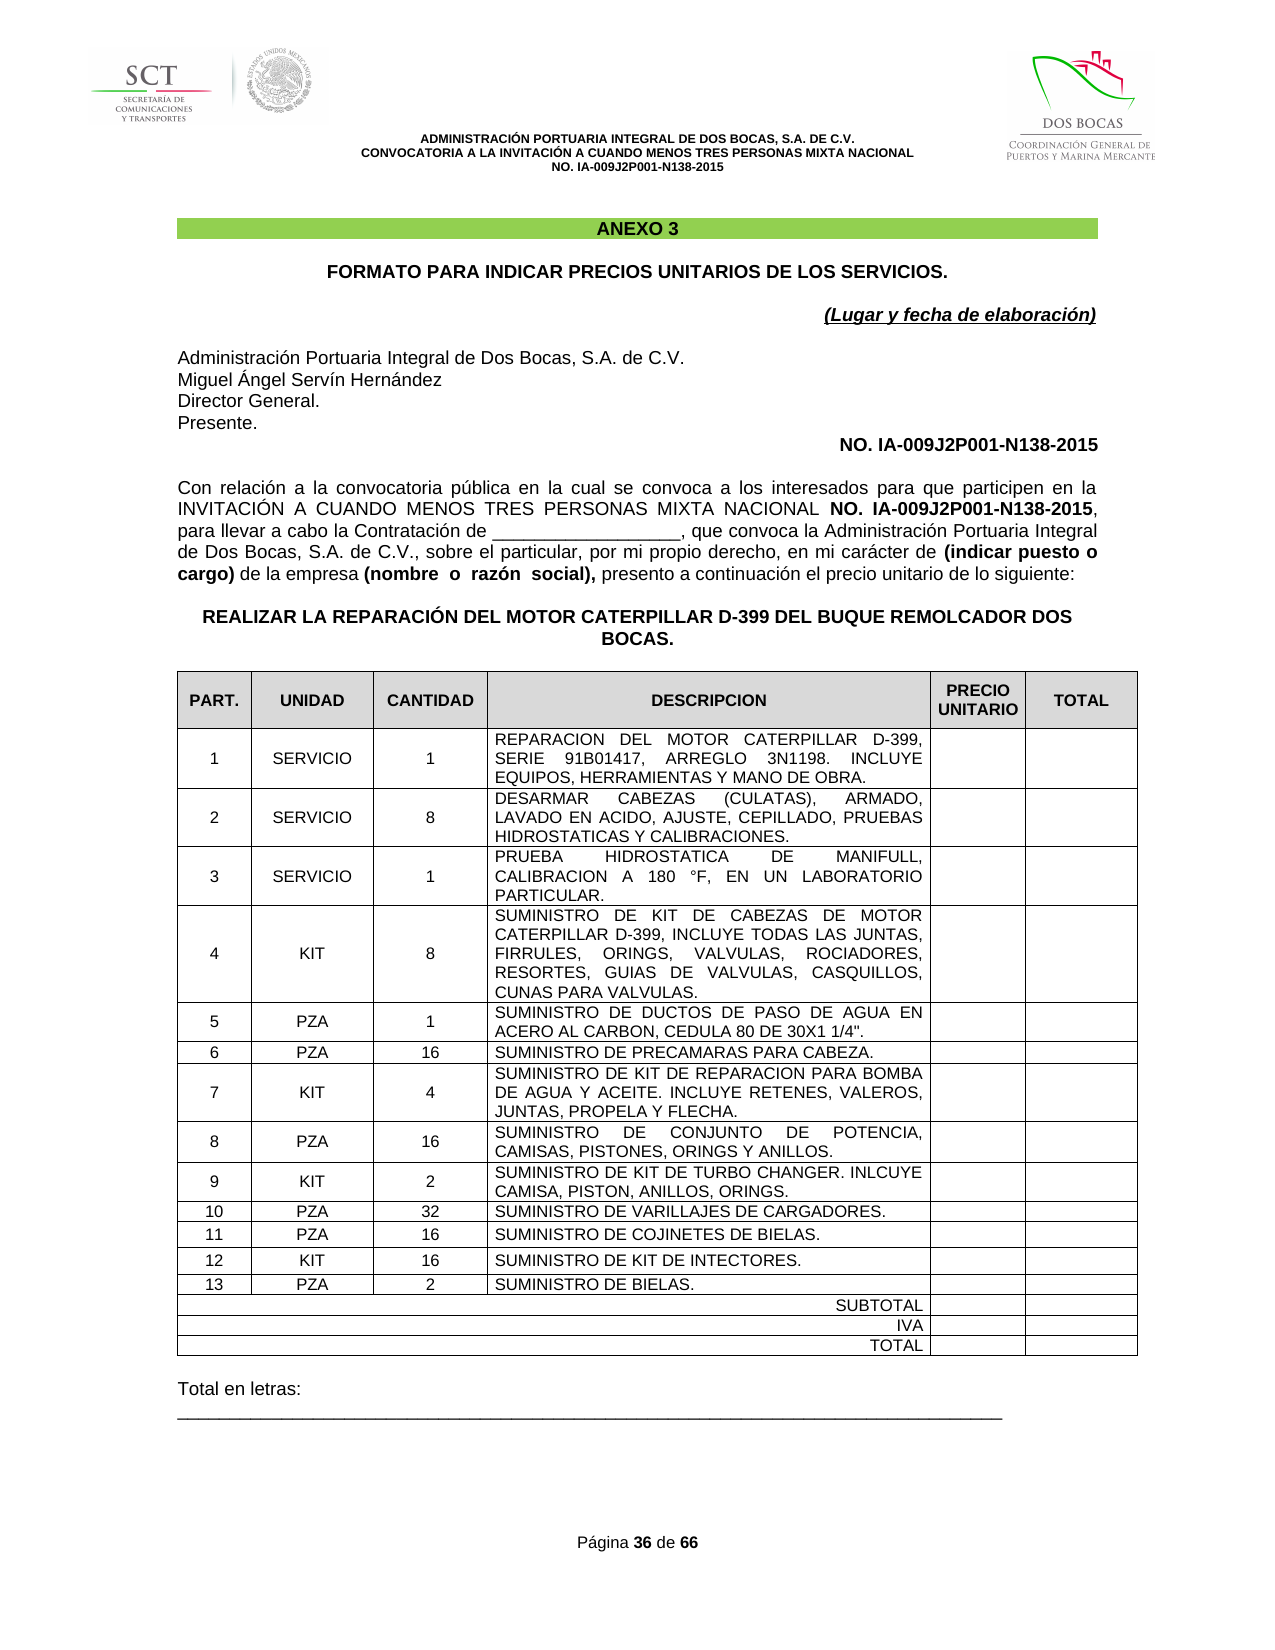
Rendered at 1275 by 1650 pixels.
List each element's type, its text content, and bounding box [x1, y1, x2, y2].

table_cell SUMINISTRO DE CONJUNTO DE POTENCIA, CAMISAS, PISTONES, ORINGS Y ANILLOS. [488, 1122, 930, 1162]
text Presente. [177, 412, 1098, 433]
picture [1007, 51, 1155, 162]
table_cell 4 [178, 906, 251, 1002]
text Total en letras: _______________________________________________________________________________ [177, 1377, 1098, 1421]
table_cell [931, 1064, 1025, 1121]
table_cell PRUEBA HIDROSTATICA DE MANIFULL, CALIBRACION A 180 °F, EN UN LABORATORIO PARTICULAR. [488, 847, 930, 905]
table_cell [1026, 1163, 1137, 1201]
table_header DESCRIPCION [488, 672, 930, 728]
table_header PRECIO UNITARIO [931, 672, 1025, 728]
table_cell 1 [374, 1003, 487, 1041]
table_cell 8 [374, 906, 487, 1002]
table_cell 4 [374, 1064, 487, 1121]
table_cell 8 [178, 1122, 251, 1162]
table_cell [931, 906, 1025, 1002]
table_cell 16 [374, 1122, 487, 1162]
text Director General. [177, 390, 1098, 412]
table_cell 16 [374, 1248, 487, 1274]
text ANEXO 3 [177, 218, 1098, 239]
table_cell 16 [374, 1222, 487, 1247]
table_cell [1026, 906, 1137, 1002]
table_cell PZA [252, 1222, 373, 1247]
table_cell 2 [374, 1275, 487, 1294]
table_cell PZA [252, 1042, 373, 1062]
table_cell [1026, 729, 1137, 788]
table_cell [1026, 1316, 1137, 1335]
table_cell 8 [374, 789, 487, 846]
table_cell SUMINISTRO DE KIT DE INTECTORES. [488, 1248, 930, 1274]
table_cell [931, 1163, 1025, 1201]
table_header CANTIDAD [374, 672, 487, 728]
table_cell [931, 1222, 1025, 1247]
table_cell 11 [178, 1222, 251, 1247]
table_cell [1026, 789, 1137, 846]
table_cell [931, 847, 1025, 905]
table_cell SUMINISTRO DE KIT DE CABEZAS DE MOTOR CATERPILLAR D-399, INCLUYE TODAS LAS JUNTAS, FIRRULES, ORINGS, VALVULAS, ROCIADORES, RESORTES, GUIAS DE VALVULAS, CASQUILLOS, CUNAS PARA VALVULAS. [488, 906, 930, 1002]
table_cell [1026, 1064, 1137, 1121]
text Con relación a la convocatoria pública en la cual se convoca a los interesados para que participen en la INVITACIÓN A CUANDO MENOS TRES PERSONAS MIXTA NACIONAL NO. IA-009J2P001-N138-2015, para llevar a cabo la Contratación de __________________, que convoca la Administración Portuaria Integral de Dos Bocas, S.A. de C.V., sobre el particular, por mi propio derecho, en mi carácter de (indicar puesto o cargo) de la empresa (nombre o razón social), presento a continuación el precio unitario de lo siguiente: [177, 476, 1098, 584]
table_cell PZA [252, 1003, 373, 1041]
table_cell PZA [252, 1122, 373, 1162]
table_cell REPARACION DEL MOTOR CATERPILLAR D-399, SERIE 91B01417, ARREGLO 3N1198. INCLUYE EQUIPOS, HERRAMIENTAS Y MANO DE OBRA. [488, 729, 930, 788]
table_cell 10 [178, 1202, 251, 1221]
text FORMATO PARA INDICAR PRECIOS UNITARIOS DE LOS SERVICIOS. [177, 261, 1098, 282]
table_header TOTAL [1026, 672, 1137, 728]
table_cell SERVICIO [252, 847, 373, 905]
table_cell SERVICIO [252, 729, 373, 788]
table_cell [1026, 847, 1137, 905]
table_cell PZA [252, 1275, 373, 1294]
table_cell 1 [178, 729, 251, 788]
table_cell 1 [374, 847, 487, 905]
table_cell [1026, 1336, 1137, 1355]
table_cell 9 [178, 1163, 251, 1201]
table_cell 6 [178, 1042, 251, 1062]
table_cell 13 [178, 1275, 251, 1294]
table_cell [931, 1248, 1025, 1274]
table_cell SUMINISTRO DE PRECAMARAS PARA CABEZA. [488, 1042, 930, 1062]
table_cell 12 [178, 1248, 251, 1274]
table_cell [1026, 1222, 1137, 1247]
table_cell DESARMAR CABEZAS (CULATAS), ARMADO, LAVADO EN ACIDO, AJUSTE, CEPILLADO, PRUEBAS HIDROSTATICAS Y CALIBRACIONES. [488, 789, 930, 846]
table_cell KIT [252, 1163, 373, 1201]
table_cell [1026, 1295, 1137, 1314]
table_cell [1026, 1042, 1137, 1062]
text (Lugar y fecha de elaboración) [177, 304, 1098, 326]
table_cell [931, 1122, 1025, 1162]
table_cell [931, 1275, 1025, 1294]
table_cell 1 [374, 729, 487, 788]
table_cell SUMINISTRO DE COJINETES DE BIELAS. [488, 1222, 930, 1247]
table_cell TOTAL [178, 1336, 930, 1355]
table_cell [931, 729, 1025, 788]
table_cell [1026, 1275, 1137, 1294]
table_cell 5 [178, 1003, 251, 1041]
table_cell [931, 789, 1025, 846]
table_cell [931, 1336, 1025, 1355]
subtitle REALIZAR LA REPARACIÓN DEL MOTOR CATERPILLAR D-399 DEL BUQUE REMOLCADOR DOS BOCAS. [177, 606, 1098, 649]
table_cell SUMINISTRO DE BIELAS. [488, 1275, 930, 1294]
text Miguel Ángel Servín Hernández [177, 369, 1098, 390]
table_cell KIT [252, 1248, 373, 1274]
text Administración Portuaria Integral de Dos Bocas, S.A. de C.V. [177, 347, 1098, 369]
text NO. IA-009J2P001-N138-2015 [177, 433, 883, 455]
table_cell [931, 1202, 1025, 1221]
table_cell [1026, 1248, 1137, 1274]
table_cell 7 [178, 1064, 251, 1121]
table_cell [931, 1295, 1025, 1314]
table_cell [931, 1042, 1025, 1062]
table_cell IVA [178, 1316, 930, 1335]
table_cell [1026, 1202, 1137, 1221]
table_cell 16 [374, 1042, 487, 1062]
table_cell SUMINISTRO DE KIT DE REPARACION PARA BOMBA DE AGUA Y ACEITE. INCLUYE RETENES, VALEROS, JUNTAS, PROPELA Y FLECHA. [488, 1064, 930, 1121]
table_cell KIT [252, 1064, 373, 1121]
table_cell SERVICIO [252, 789, 373, 846]
table_cell 32 [374, 1202, 487, 1221]
table_cell SUBTOTAL [178, 1295, 930, 1314]
table_header PART. [178, 672, 251, 728]
table_cell [1026, 1122, 1137, 1162]
table_header UNIDAD [252, 672, 373, 728]
table_cell SUMINISTRO DE VARILLAJES DE CARGADORES. [488, 1202, 930, 1221]
table_cell 3 [178, 847, 251, 905]
table_cell [931, 1316, 1025, 1335]
table_cell PZA [252, 1202, 373, 1221]
table_cell 2 [178, 789, 251, 846]
table_cell SUMINISTRO DE KIT DE TURBO CHANGER. INLCUYE CAMISA, PISTON, ANILLOS, ORINGS. [488, 1163, 930, 1201]
picture [87, 47, 329, 125]
table_cell KIT [252, 906, 373, 1002]
table_cell 2 [374, 1163, 487, 1201]
table_cell [1026, 1003, 1137, 1041]
table_cell SUMINISTRO DE DUCTOS DE PASO DE AGUA EN ACERO AL CARBON, CEDULA 80 DE 30X1 1/4". [488, 1003, 930, 1041]
table_cell [931, 1003, 1025, 1041]
